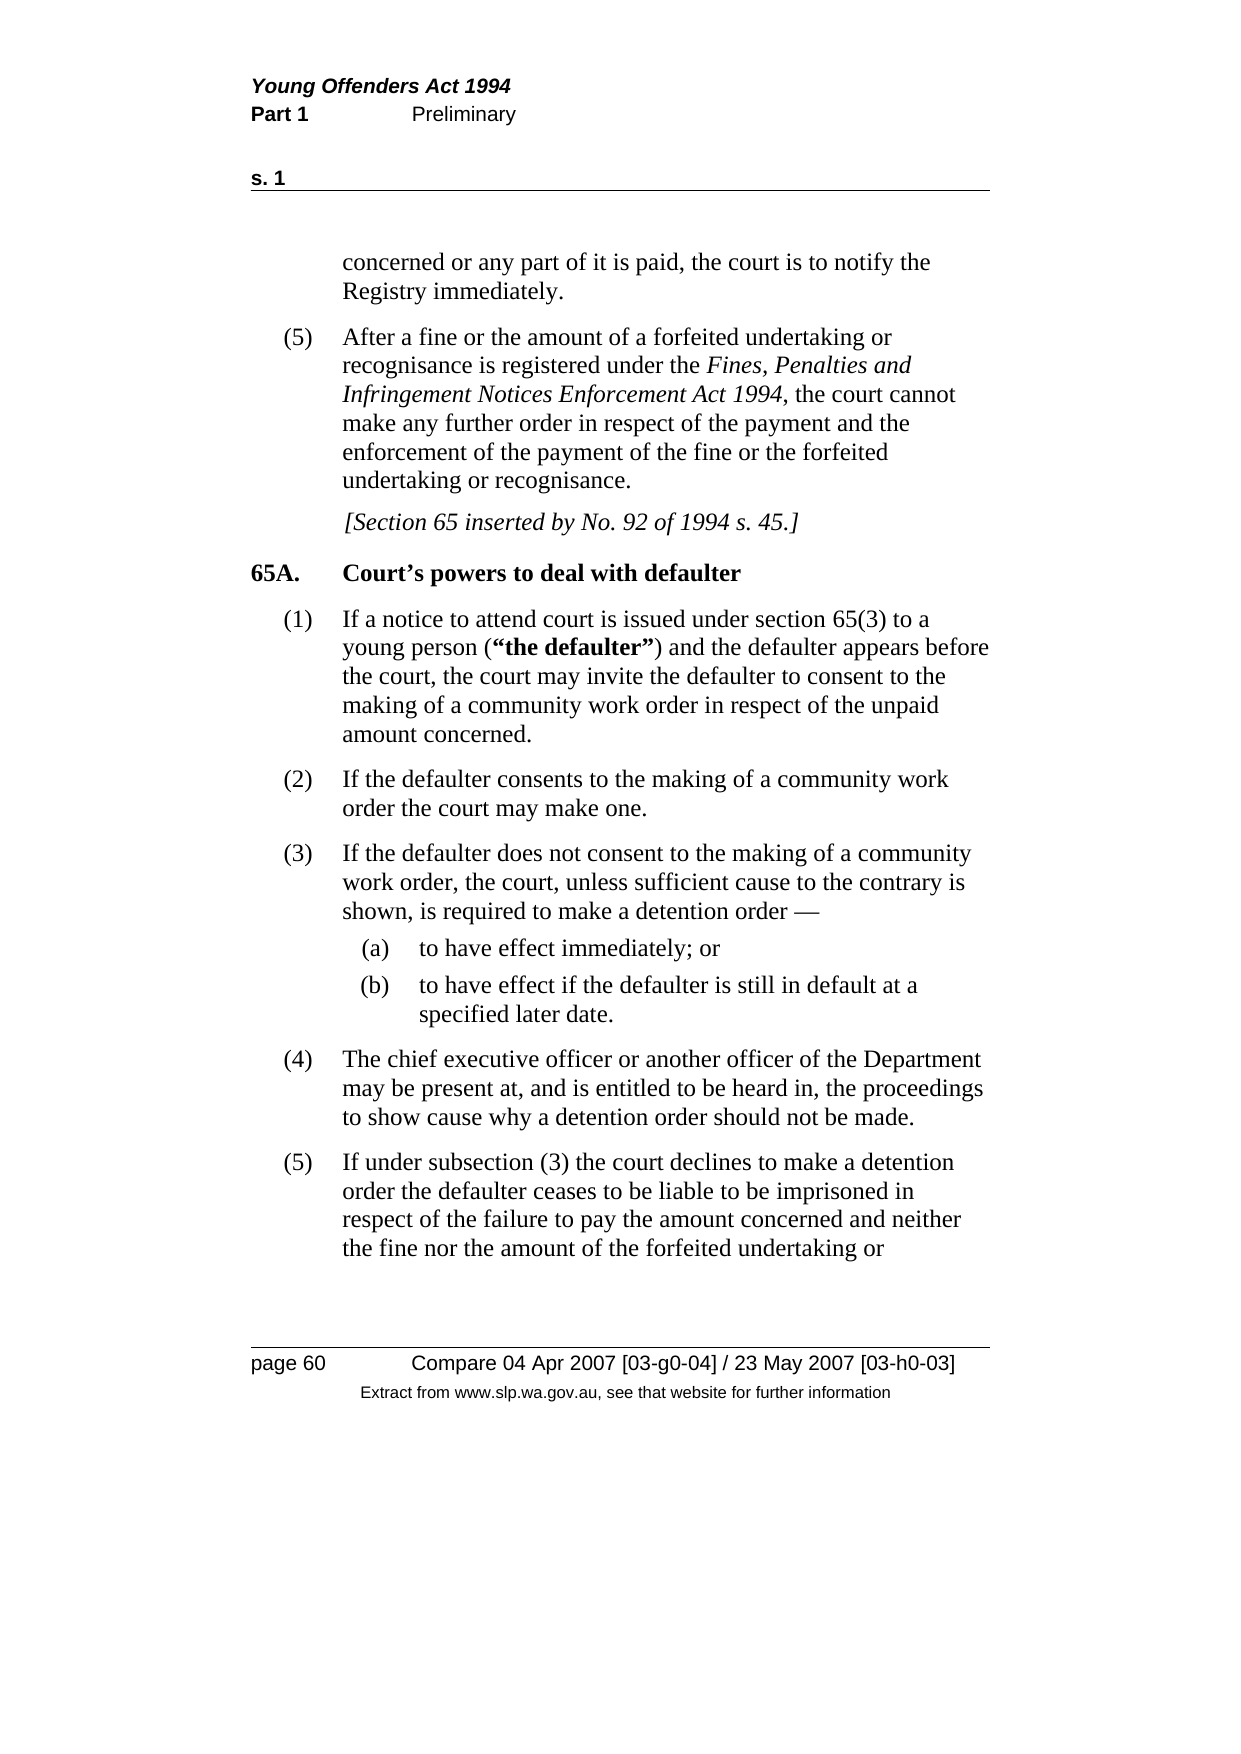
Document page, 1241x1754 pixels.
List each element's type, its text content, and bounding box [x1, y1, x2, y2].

text (b) to have effect if the defaulter is still in default at a specified later date. [251, 970, 990, 1027]
text (3) If the defaulter does not consent to the making of a community work order, the court, unless sufficient cause to the contrary is shown, is required to make a detention order — [251, 838, 990, 924]
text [251, 1147, 990, 1262]
text [Section 65 inserted by No. 92 of 1994 s. 45.] [251, 507, 990, 535]
text (2) If the defaulter consents to the making of a community work order the court may make one. [251, 764, 990, 822]
text (a) to have effect immediately; or [251, 933, 990, 962]
text (4) The chief executive officer or another officer of the Department may be present at, and is entitled to be heard in, the proceedings to show cause why a detention order should not be made. [251, 1044, 990, 1130]
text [251, 247, 990, 305]
text (1) If a notice to attend court is issued under section 65(3) to a young person (“the defaulter”) and the defaulter appears before the court, the court may invite the defaulter to consent to the making of a community work order in respect of the unpaid amount concerned. [251, 604, 990, 747]
subtitle 65A. Court’s powers to deal with defaulter [251, 558, 990, 587]
text (5) After a fine or the amount of a forfeited undertaking or recognisance is registered under the Fines, Penalties and Infringement Notices Enforcement Act 1994, the court cannot make any further order in respect of the payment and the enforcement of the payment of the fine or the forfeited undertaking or recognisance. [251, 322, 990, 494]
